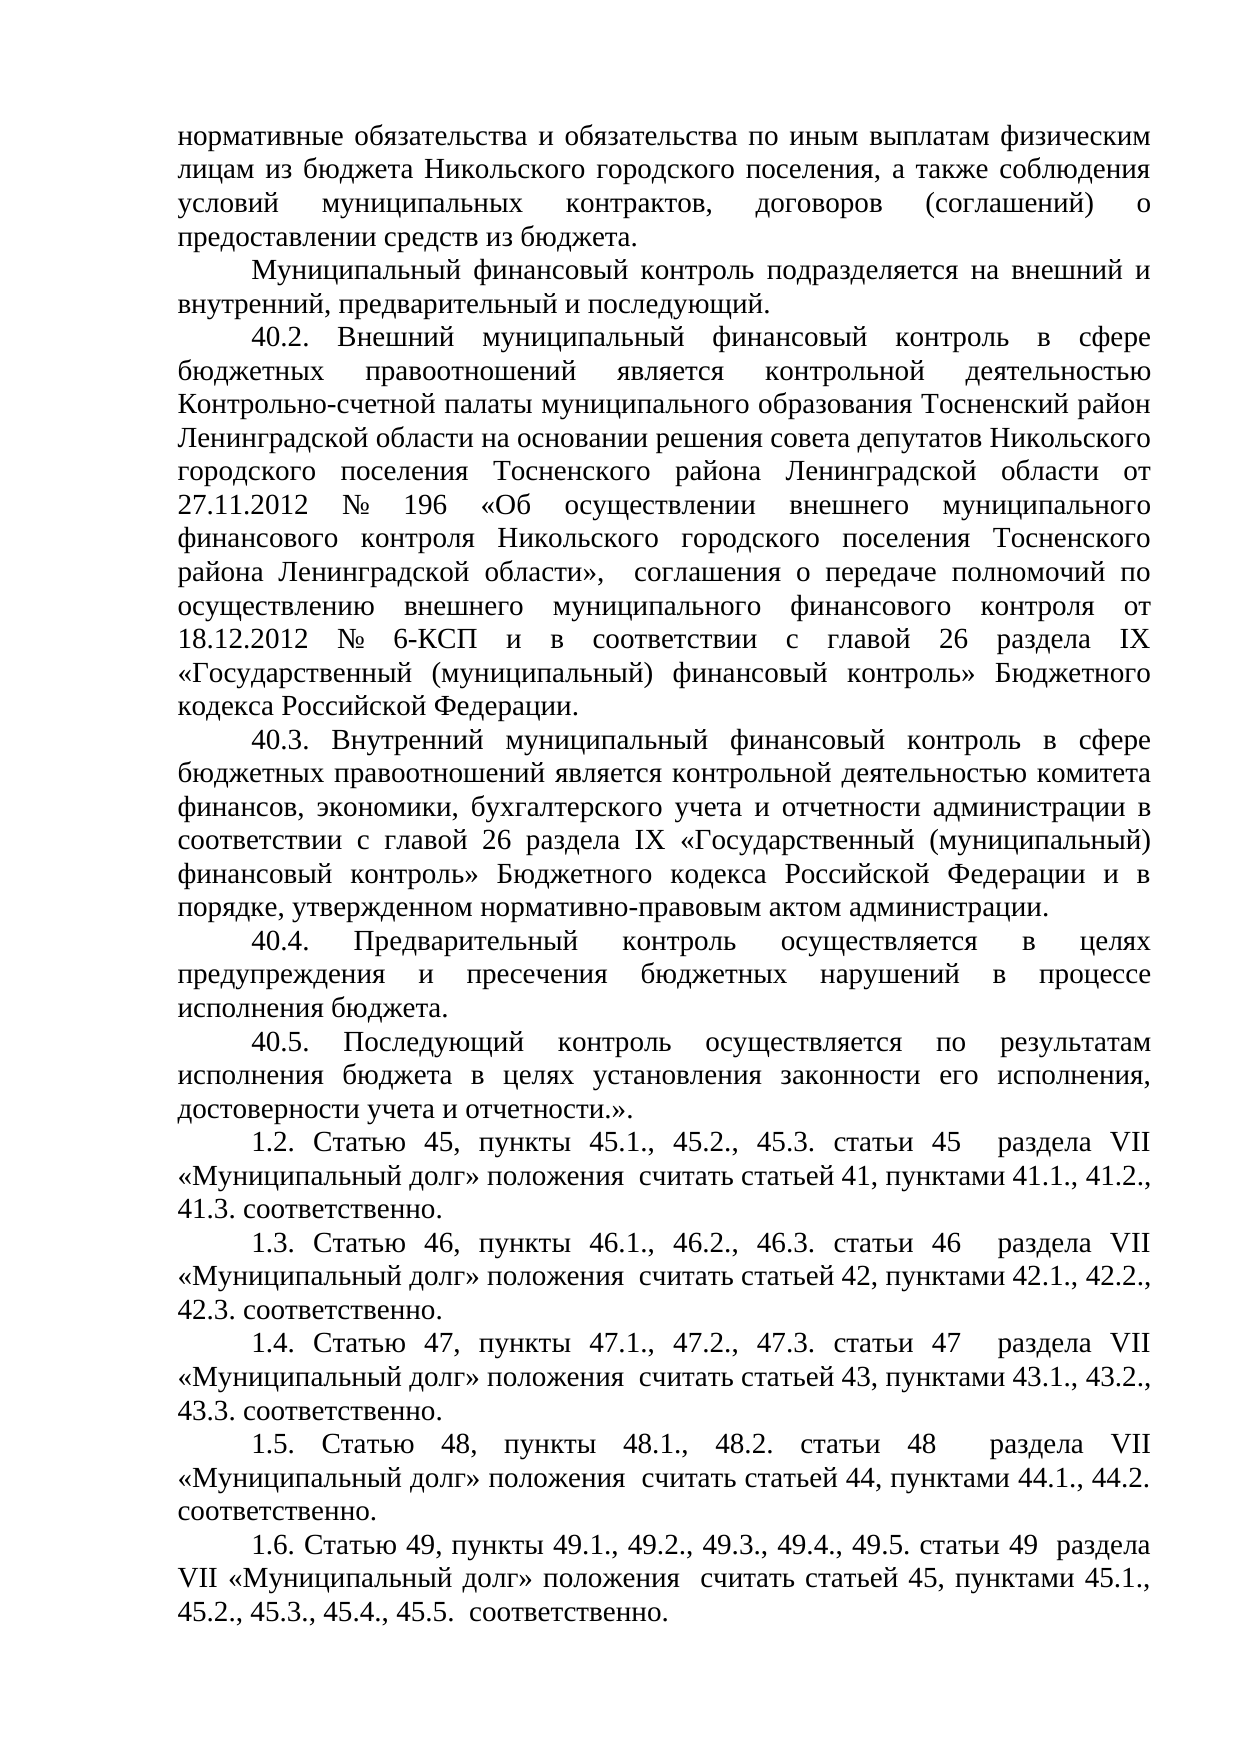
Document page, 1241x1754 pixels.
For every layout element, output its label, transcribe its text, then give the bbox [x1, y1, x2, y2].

text 40.3. Внутренний муниципальный финансовый контроль в сфере бюджетных правоотношений является контрольной деятельностью комитета финансов, экономики, бухгалтерского учета и отчетности администрации в соответствии с главой 26 раздела IX «Государственный (муниципальный) финансовый контроль» Бюджетного кодекса Российской Федерации и в порядке, утвержденном нормативно-правовым актом администрации. [177, 722, 1152, 923]
text 40.4. Предварительный контроль осуществляется в целях предупреждения и пресечения бюджетных нарушений в процессе исполнения бюджета. [177, 923, 1152, 1024]
text 40.2. Внешний муниципальный финансовый контроль в сфере бюджетных правоотношений является контрольной деятельностью Контрольно-счетной палаты муниципального образования Тосненский район Ленинградской области на основании решения совета депутатов Никольского городского поселения Тосненского района Ленинградской области от 27.11.2012 № 196 «Об осуществлении внешнего муниципального финансового контроля Никольского городского поселения Тосненского района Ленинградской области», соглашения о передаче полномочий по осуществлению внешнего муниципального финансового контроля от 18.12.2012 № 6-КСП и в соответствии с главой 26 раздела IX «Государственный (муниципальный) финансовый контроль» Бюджетного кодекса Российской Федерации. [177, 319, 1152, 722]
text 1.4. Статью 47, пункты 47.1., 47.2., 47.3. статьи 47 раздела VII «Муниципальный долг» положения считать статьей 43, пунктами 43.1., 43.2., 43.3. соответственно. [177, 1326, 1152, 1426]
text 1.2. Статью 45, пункты 45.1., 45.2., 45.3. статьи 45 раздела VII «Муниципальный долг» положения считать статьей 41, пунктами 41.1., 41.2., 41.3. соответственно. [177, 1124, 1152, 1225]
text 40.5. Последующий контроль осуществляется по результатам исполнения бюджета в целях установления законности его исполнения, достоверности учета и отчетности.». [177, 1024, 1152, 1124]
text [177, 118, 1152, 252]
text 1.3. Статью 46, пункты 46.1., 46.2., 46.3. статьи 46 раздела VII «Муниципальный долг» положения считать статьей 42, пунктами 42.1., 42.2., 42.3. соответственно. [177, 1225, 1152, 1326]
text 1.5. Статью 48, пункты 48.1., 48.2. статьи 48 раздела VII «Муниципальный долг» положения считать статьей 44, пунктами 44.1., 44.2. соответственно. [177, 1426, 1152, 1527]
text Муниципальный финансовый контроль подразделяется на внешний и внутренний, предварительный и последующий. [177, 252, 1152, 319]
text 1.6. Статью 49, пункты 49.1., 49.2., 49.3., 49.4., 49.5. статьи 49 раздела VII «Муниципальный долг» положения считать статьей 45, пунктами 45.1., 45.2., 45.3., 45.4., 45.5. соответственно. [177, 1527, 1152, 1627]
